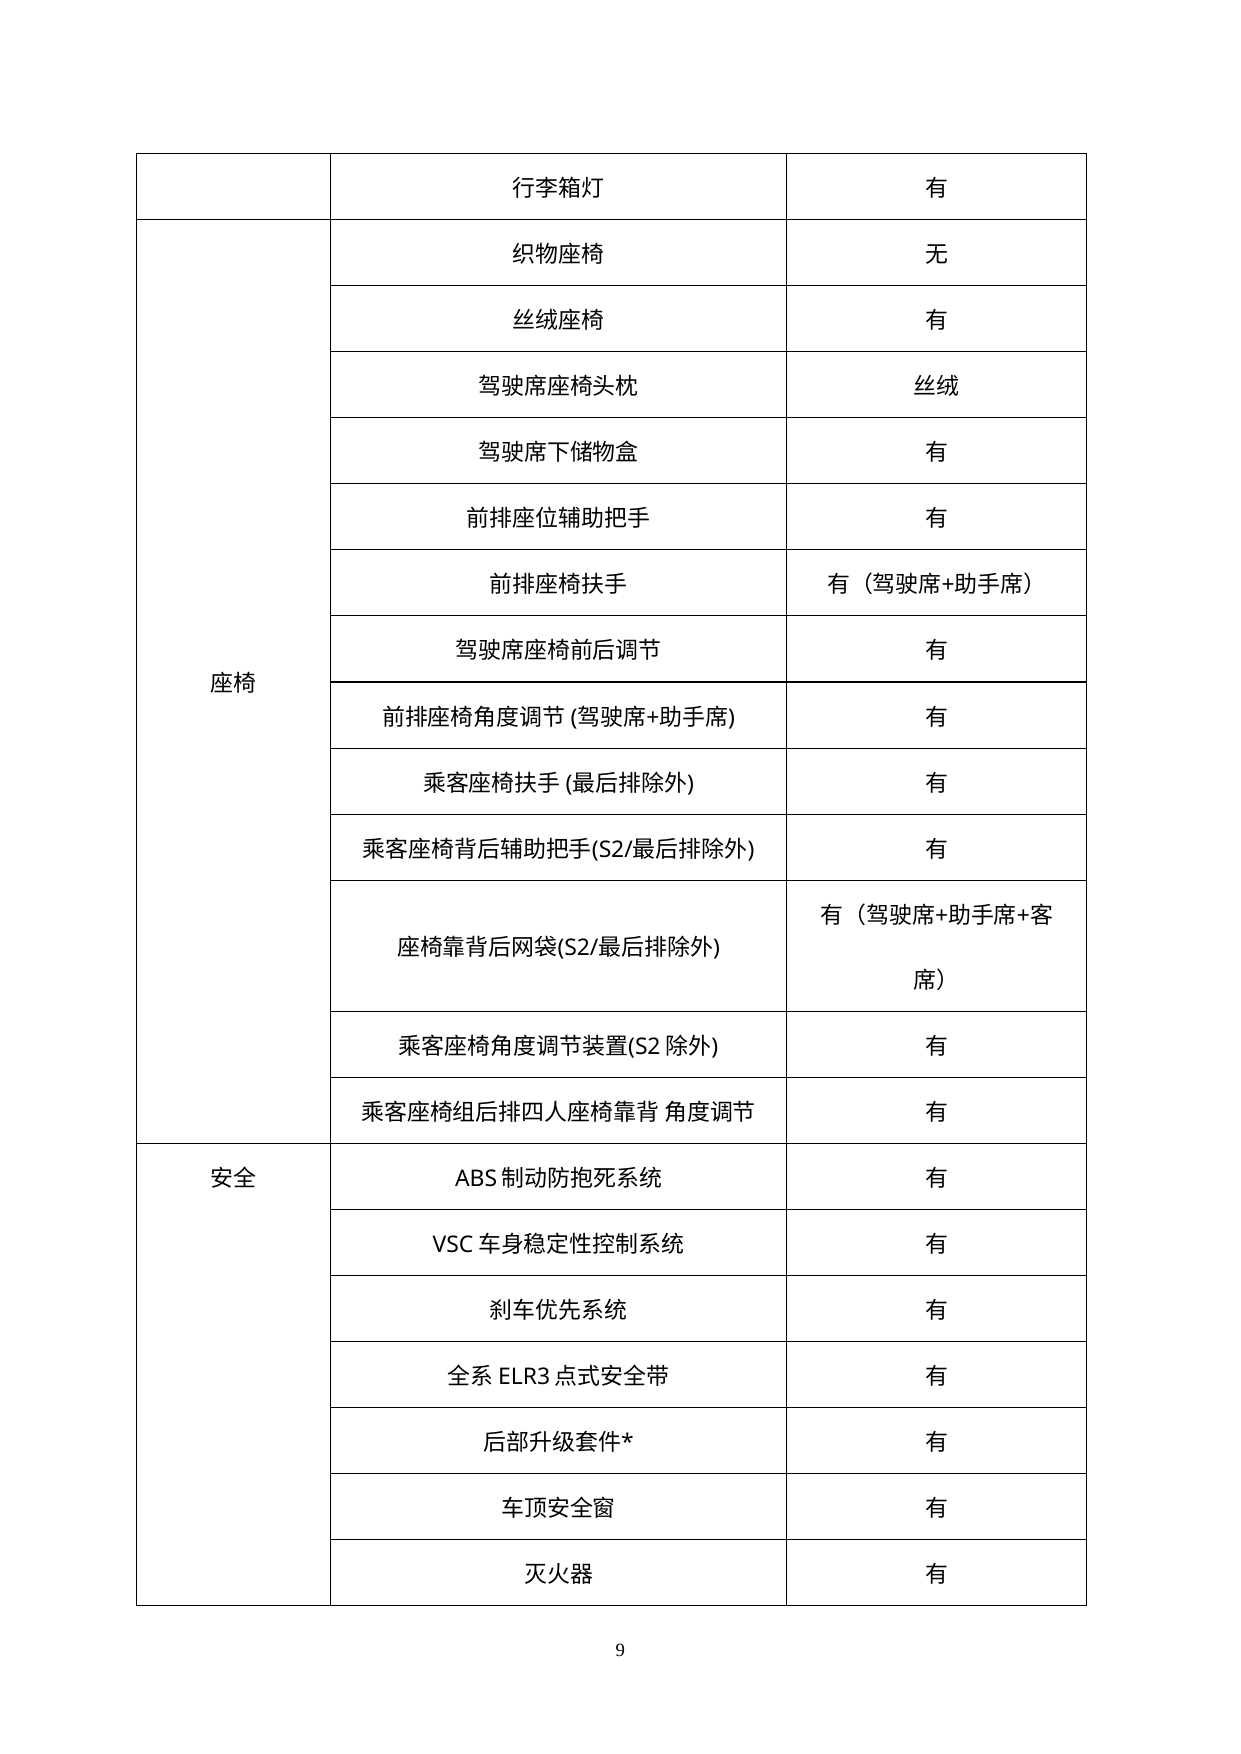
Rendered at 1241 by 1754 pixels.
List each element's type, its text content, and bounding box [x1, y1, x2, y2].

table_cell 车顶安全窗 [331, 1474, 786, 1539]
table_cell 丝绒座椅 [331, 286, 786, 351]
table_cell ABS制动防抱死系统 [331, 1144, 786, 1209]
table_cell 乘客座椅扶手 (最后排除外) [331, 749, 786, 813]
table_cell 行李箱灯 [331, 154, 786, 219]
table_cell 有 [787, 1342, 1086, 1407]
table_cell 织物座椅 [331, 220, 786, 285]
table_cell 驾驶席下储物盒 [331, 418, 786, 483]
table_cell 乘客座椅背后辅助把手(S2/最后排除外) [331, 815, 786, 879]
table_cell 安全 [137, 1144, 330, 1605]
table_cell 有 [787, 154, 1086, 219]
table_cell 有（驾驶席+助手席） [787, 550, 1086, 615]
table_cell 有 [787, 749, 1086, 813]
table_cell 驾驶席座椅头枕 [331, 352, 786, 417]
table_cell 驾驶席座椅前后调节 [331, 616, 786, 681]
table_cell 有 [787, 286, 1086, 351]
table_cell 有 [787, 815, 1086, 879]
table_cell VSC车身稳定性控制系统 [331, 1210, 786, 1275]
table_cell 有 [787, 1078, 1086, 1143]
table_cell 有 [787, 683, 1086, 747]
table_cell 座椅 [137, 220, 330, 1143]
table_cell 座椅靠背后网袋(S2/最后排除外) [331, 881, 786, 1011]
table_cell 前排座位辅助把手 [331, 484, 786, 549]
table_cell 有 [787, 1474, 1086, 1539]
table_cell 前排座椅扶手 [331, 550, 786, 615]
table_cell 无 [787, 220, 1086, 285]
table_cell 有 [787, 1144, 1086, 1209]
table_cell 前排座椅角度调节 (驾驶席+助手席) [331, 683, 786, 747]
table_cell 有 [787, 616, 1086, 681]
table_cell 有 [787, 1408, 1086, 1473]
table_cell 后部升级套件* [331, 1408, 786, 1473]
table_cell 灭火器 [331, 1540, 786, 1605]
table_cell 刹车优先系统 [331, 1276, 786, 1341]
table_cell 有 [787, 418, 1086, 483]
table_cell 乘客座椅组后排四人座椅靠背 角度调节 [331, 1078, 786, 1143]
table_cell 有 [787, 1540, 1086, 1605]
table_cell 有 [787, 1012, 1086, 1077]
table_cell 有 [787, 1276, 1086, 1341]
table_cell 有 [787, 484, 1086, 549]
table_cell 乘客座椅角度调节装置(S2除外) [331, 1012, 786, 1077]
table_cell 有（驾驶席+助手席+客席） [787, 881, 1086, 1011]
table_cell 有 [787, 1210, 1086, 1275]
table_cell 丝绒 [787, 352, 1086, 417]
table_cell 全系ELR3点式安全带 [331, 1342, 786, 1407]
